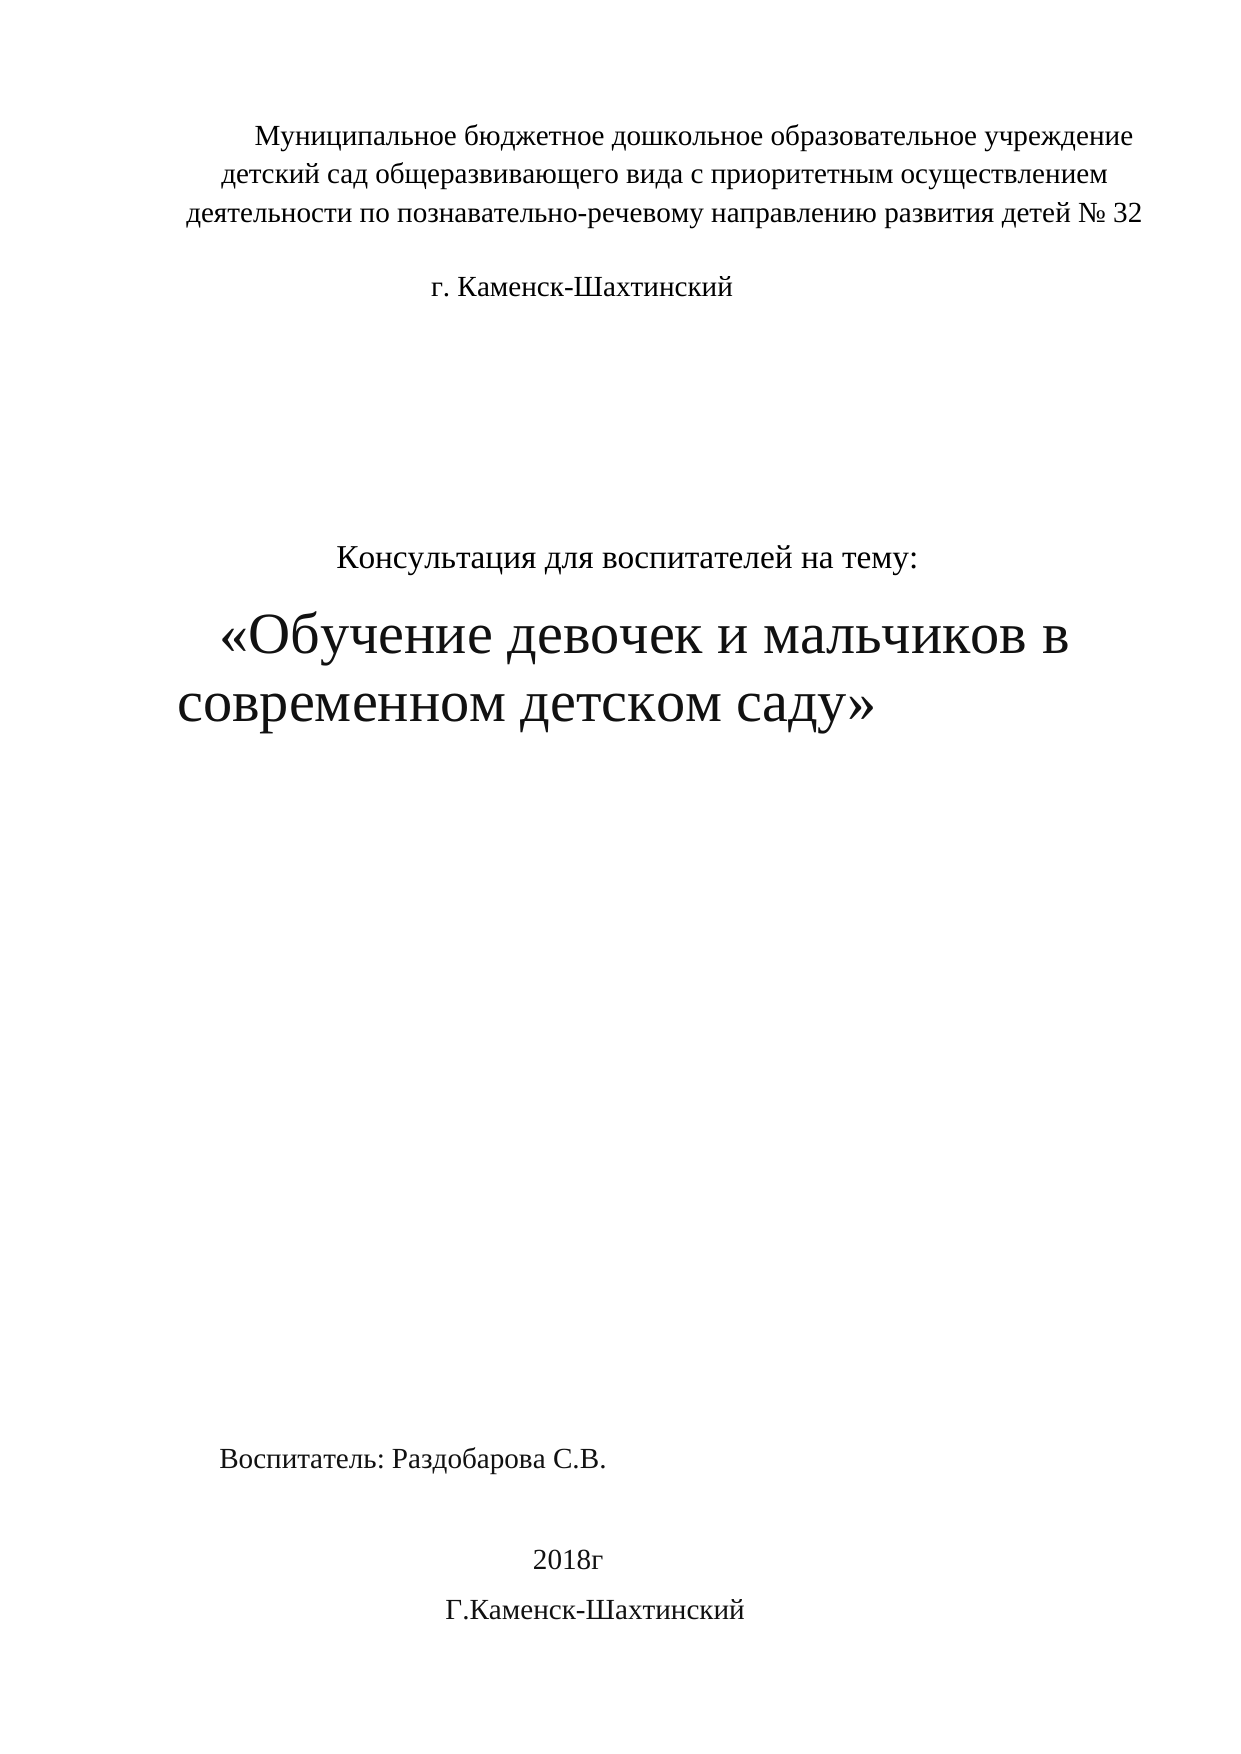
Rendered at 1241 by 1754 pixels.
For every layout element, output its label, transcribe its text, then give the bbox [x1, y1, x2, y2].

text 2018г [177, 1542, 1152, 1576]
text Муниципальное бюджетное дошкольное образовательное учреждение детский сад общеразвивающего вида с приоритетным осуществлением деятельности по познавательно-речевому направлению развития детей № 32 [177, 118, 1152, 229]
text «Обучение девочек и мальчиков в современном детском саду» [177, 599, 1152, 733]
text Консультация для воспитателей на тему: [177, 531, 1152, 576]
text Воспитатель: Раздобарова С.В. [177, 1441, 1152, 1475]
text г. Каменск-Шахтинский [177, 257, 1152, 302]
text Г.Каменск-Шахтинский [177, 1592, 1152, 1626]
